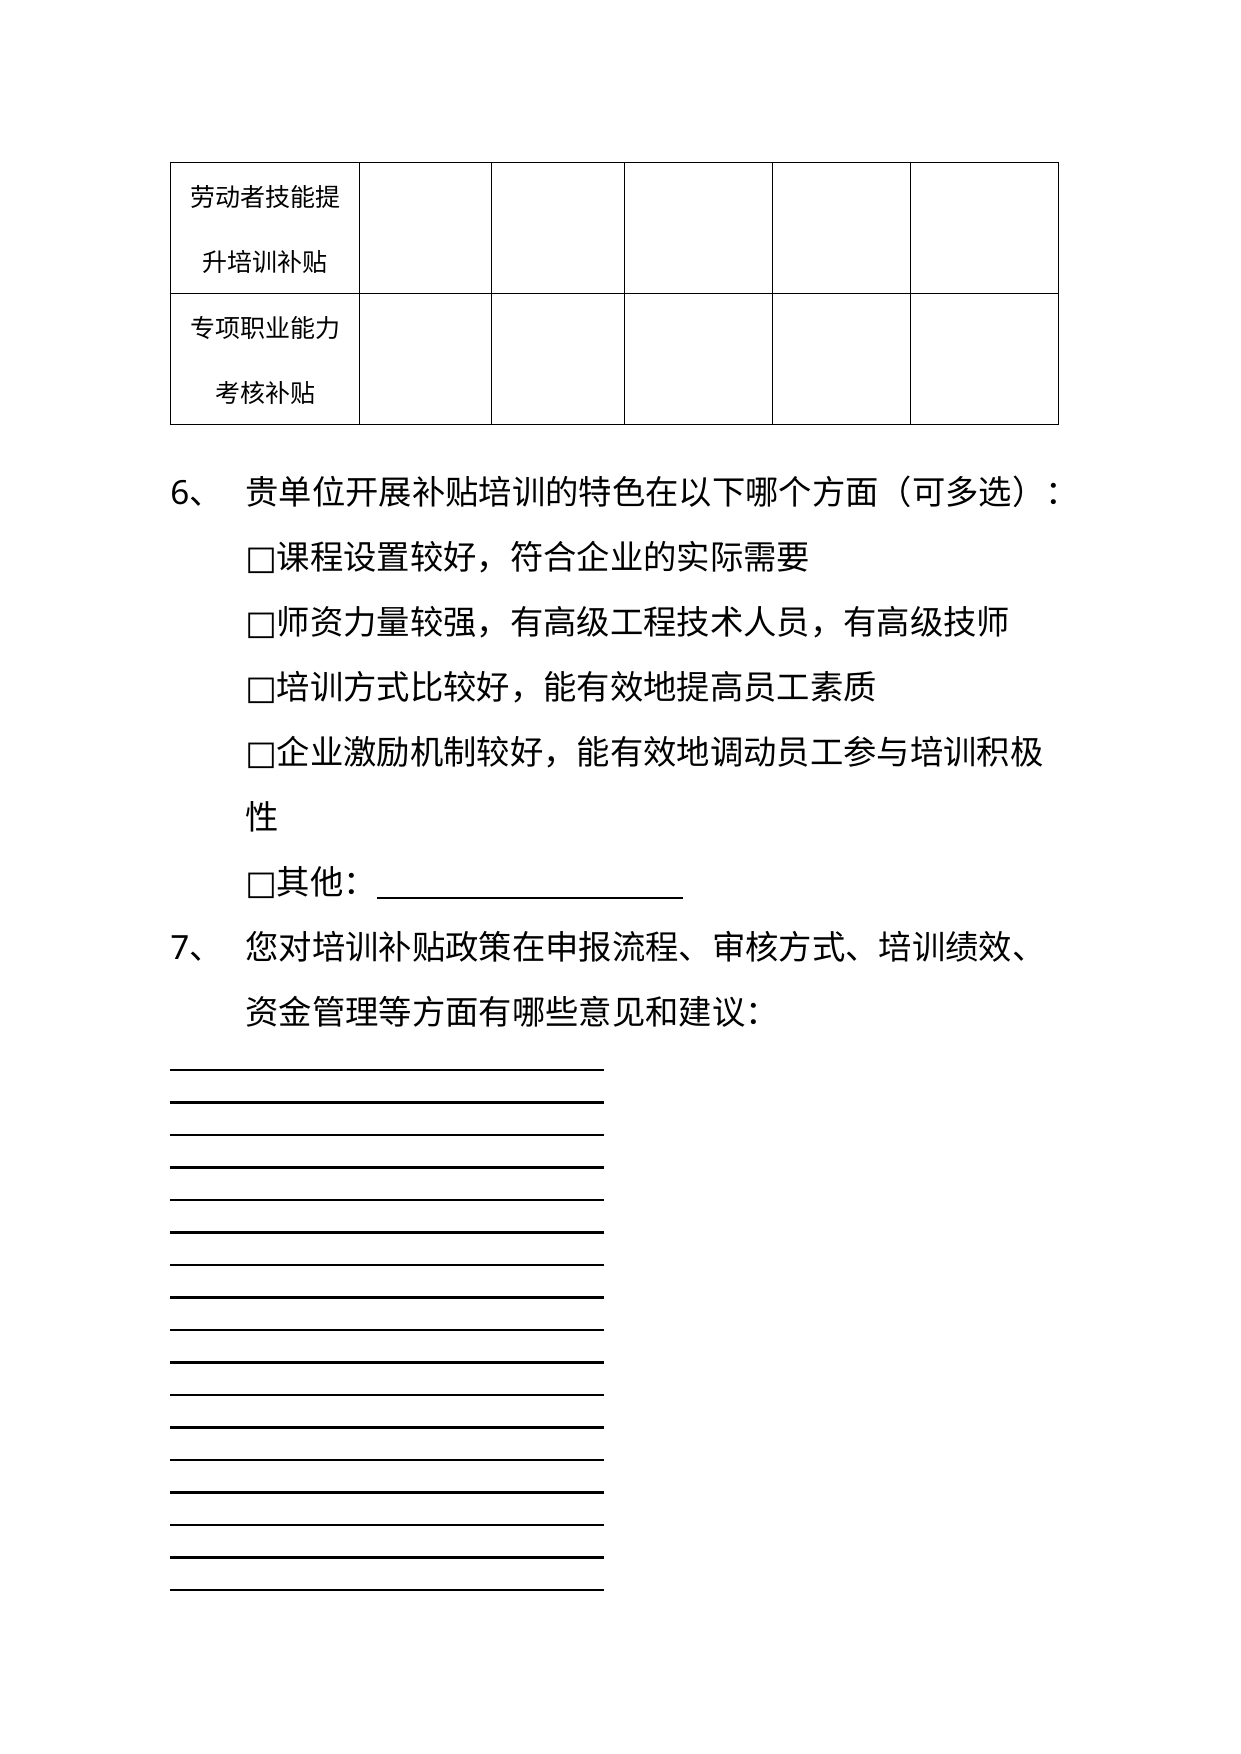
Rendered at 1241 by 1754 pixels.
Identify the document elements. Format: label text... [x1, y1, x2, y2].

list □企业激励机制较好，能有效地调动员工参与培训积极性 [245, 717, 1070, 847]
table_cell 劳动者技能提升培训补贴 [171, 163, 359, 293]
table_cell [492, 294, 624, 424]
table_cell [360, 163, 491, 293]
list □其他： [245, 847, 1070, 912]
list □培训方式比较好，能有效地提高员工素质 [245, 652, 1070, 717]
list □课程设置较好，符合企业的实际需要 [245, 522, 1070, 587]
list 您对培训补贴政策在申报流程、审核方式、培训绩效、资金管理等方面有哪些意见和建议： [170, 912, 1070, 1042]
table_cell [911, 163, 1058, 293]
table_cell [492, 163, 624, 293]
table_cell [360, 294, 491, 424]
table_cell [911, 294, 1058, 424]
table_cell [625, 294, 772, 424]
table_cell [625, 163, 772, 293]
table_cell 专项职业能力考核补贴 [171, 294, 359, 424]
table_cell [773, 163, 910, 293]
table_cell [773, 294, 910, 424]
list 贵单位开展补贴培训的特色在以下哪个方面（可多选）： [170, 457, 1070, 522]
list □师资力量较强，有高级工程技术人员，有高级技师 [245, 587, 1070, 652]
